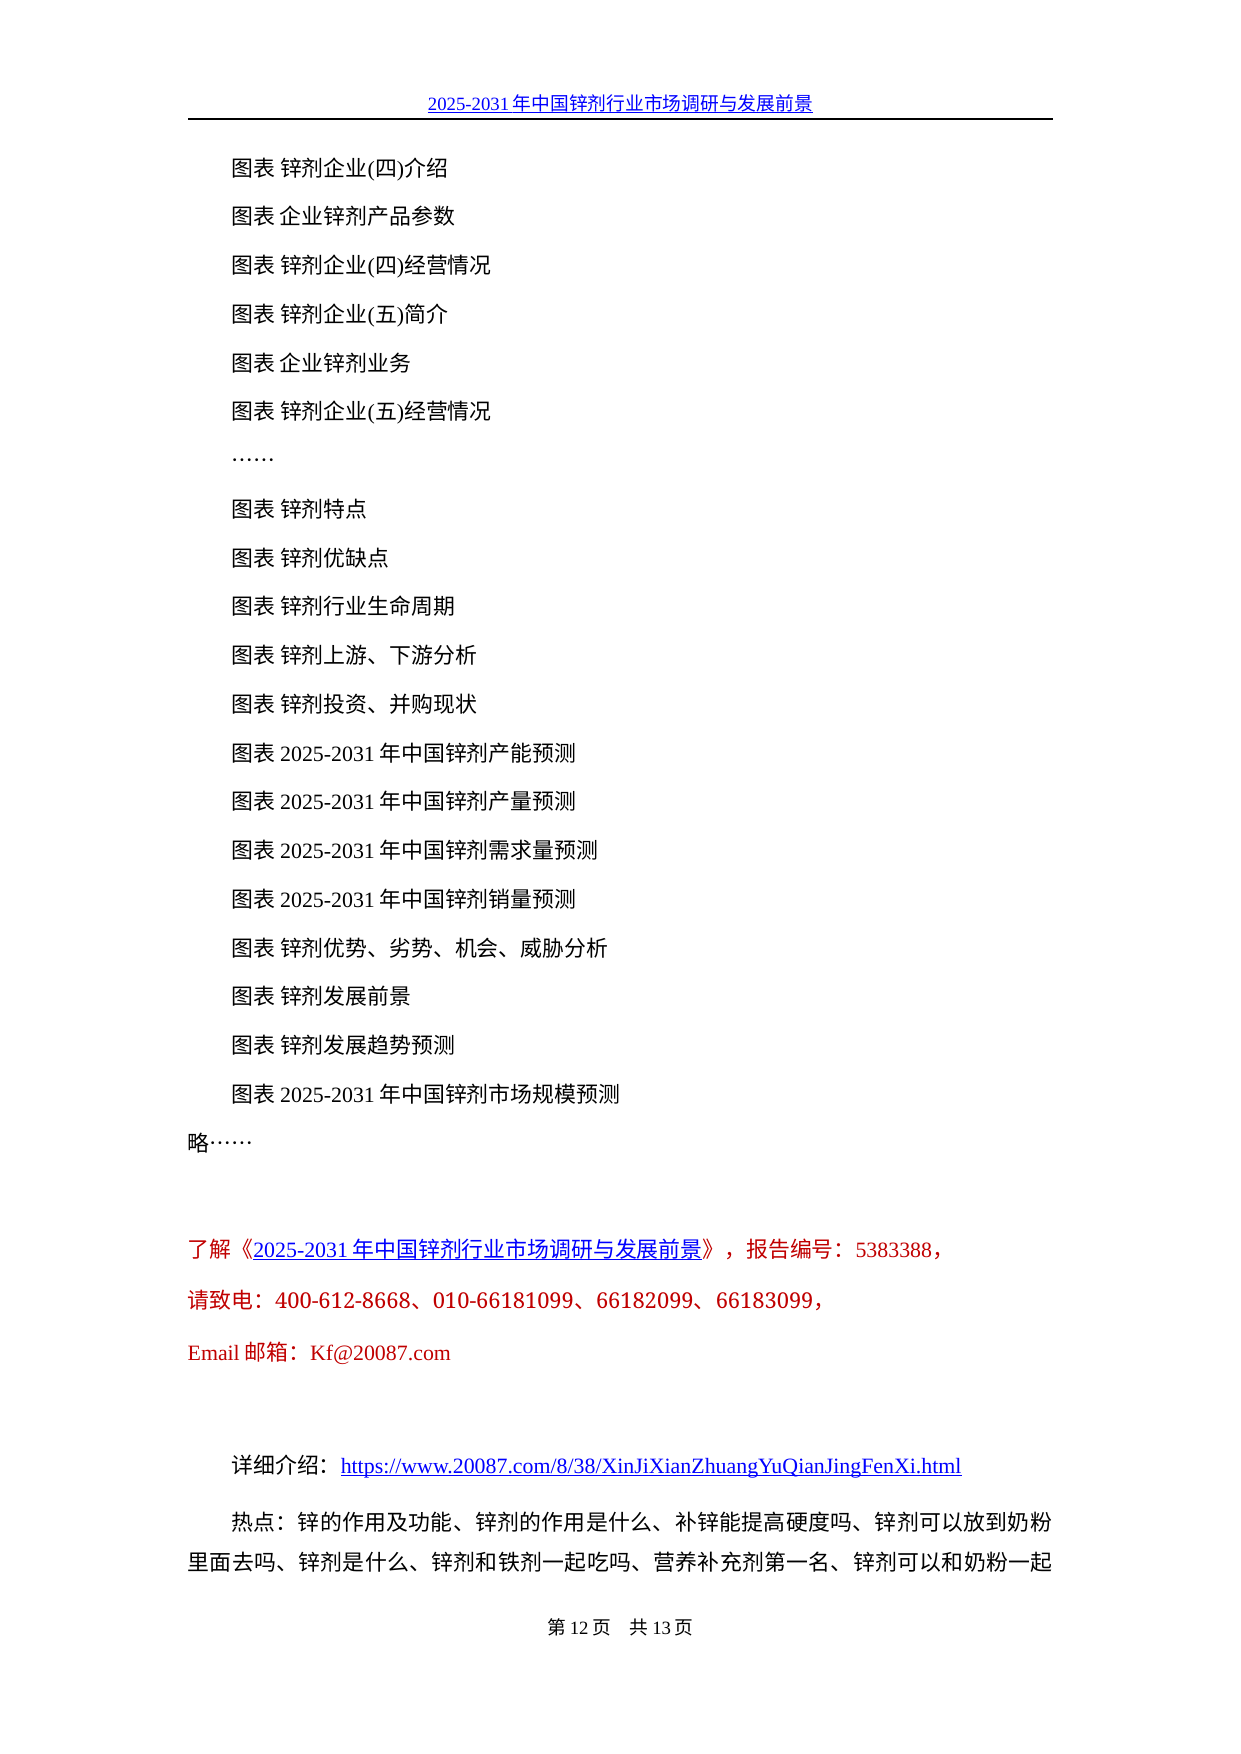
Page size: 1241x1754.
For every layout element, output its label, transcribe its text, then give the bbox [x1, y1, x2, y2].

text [187, 1504, 1053, 1577]
text 了解《2025-2031年中国锌剂行业市场调研与发展前景》，报告编号：5383388， [187, 1232, 1053, 1264]
text 详细介绍：https://www.20087.com/8/38/XinJiXianZhuangYuQianJingFenXi.html [187, 1448, 1053, 1480]
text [187, 150, 1053, 1158]
text Email邮箱：Kf@20087.com [187, 1335, 1053, 1367]
text 请致电：400-612-8668、010-66181099、66182099、66183099， [187, 1283, 1053, 1316]
